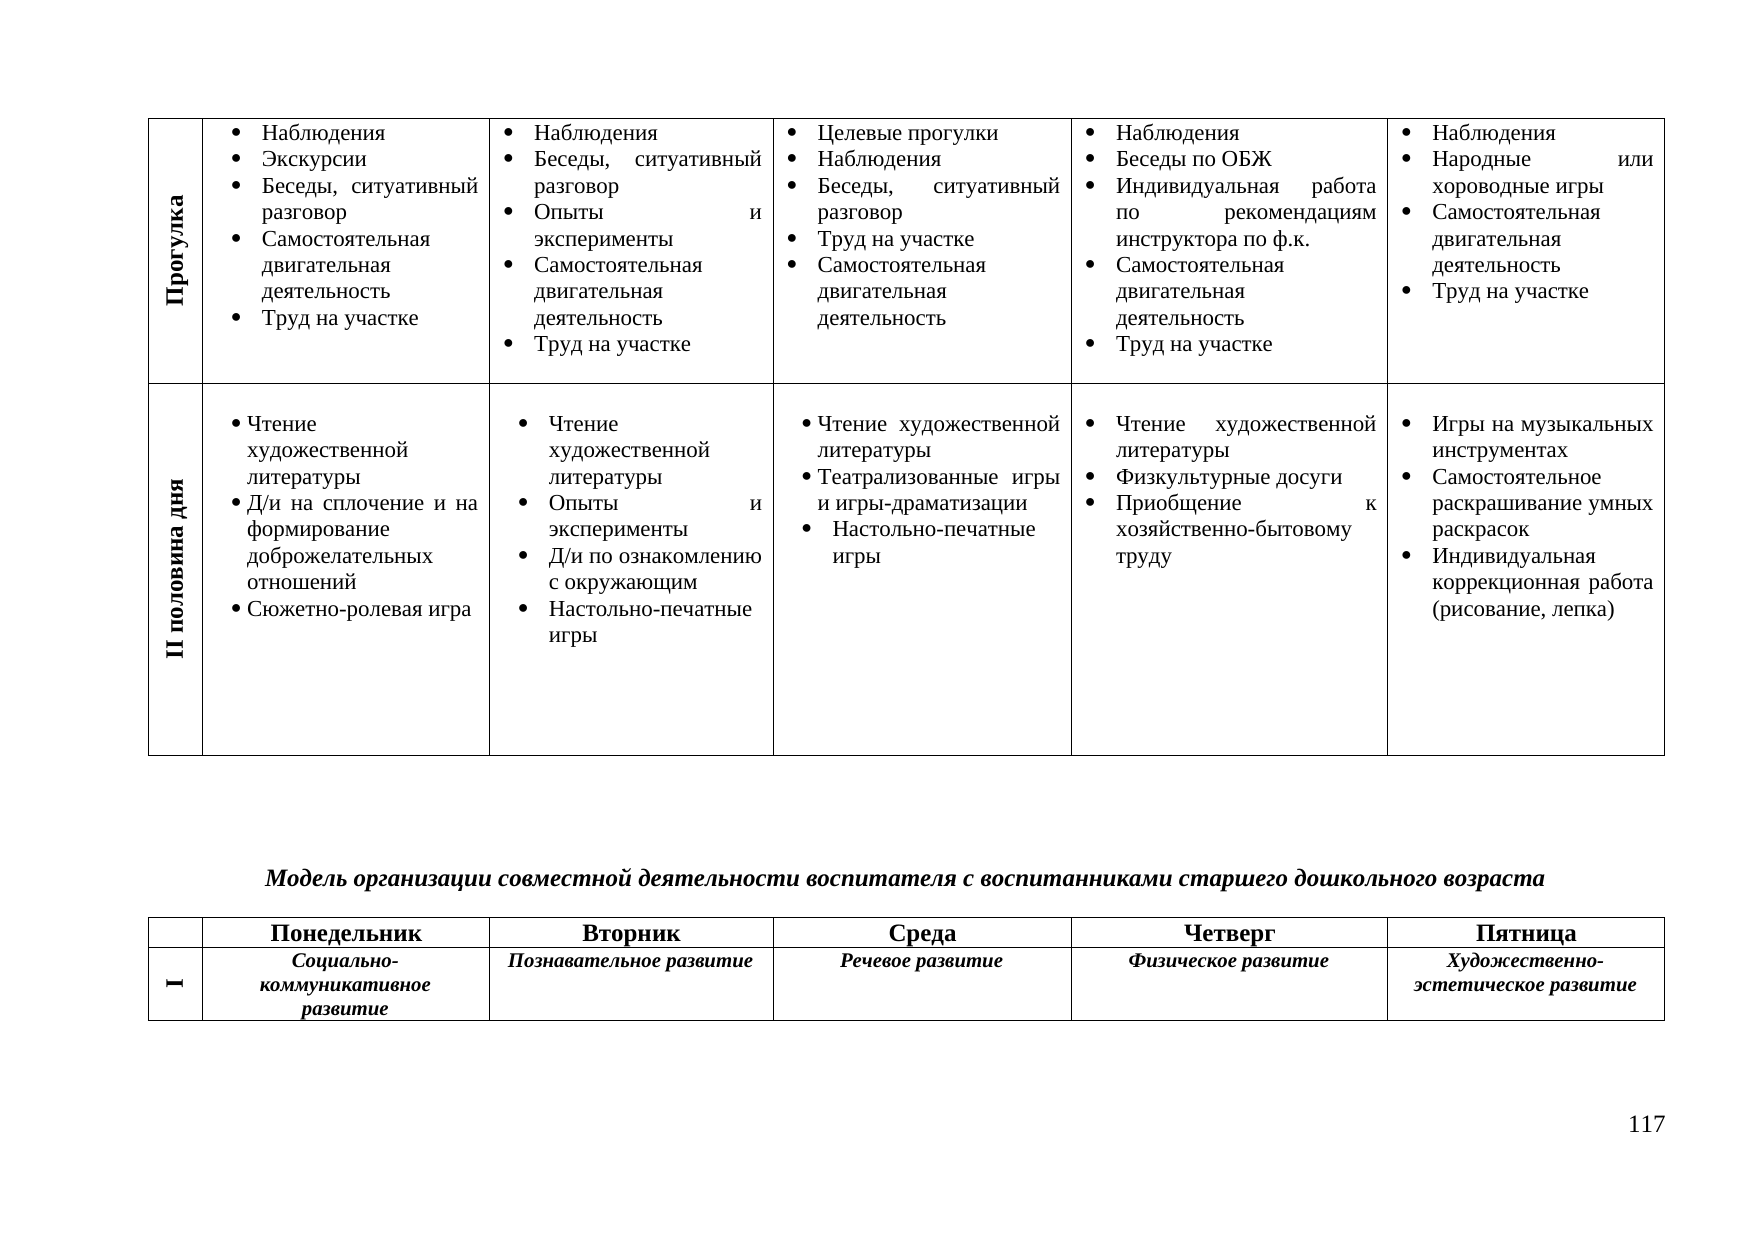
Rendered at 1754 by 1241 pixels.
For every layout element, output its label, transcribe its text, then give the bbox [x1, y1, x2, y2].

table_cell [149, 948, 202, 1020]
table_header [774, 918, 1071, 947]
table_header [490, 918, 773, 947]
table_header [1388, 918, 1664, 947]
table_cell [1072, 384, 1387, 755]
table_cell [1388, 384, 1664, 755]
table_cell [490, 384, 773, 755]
text Модель организации совместной деятельности воспитателя с воспитанниками старшего дошкольного возраста [148, 863, 1665, 892]
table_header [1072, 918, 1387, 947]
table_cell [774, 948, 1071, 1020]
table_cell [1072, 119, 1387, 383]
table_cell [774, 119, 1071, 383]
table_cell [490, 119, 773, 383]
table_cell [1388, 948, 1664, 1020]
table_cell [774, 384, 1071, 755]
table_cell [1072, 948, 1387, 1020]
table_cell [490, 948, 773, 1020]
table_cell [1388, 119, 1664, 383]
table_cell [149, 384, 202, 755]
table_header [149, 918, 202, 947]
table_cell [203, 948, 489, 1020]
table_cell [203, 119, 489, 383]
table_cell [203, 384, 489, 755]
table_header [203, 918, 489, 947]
table_cell Прогулка [149, 119, 202, 383]
